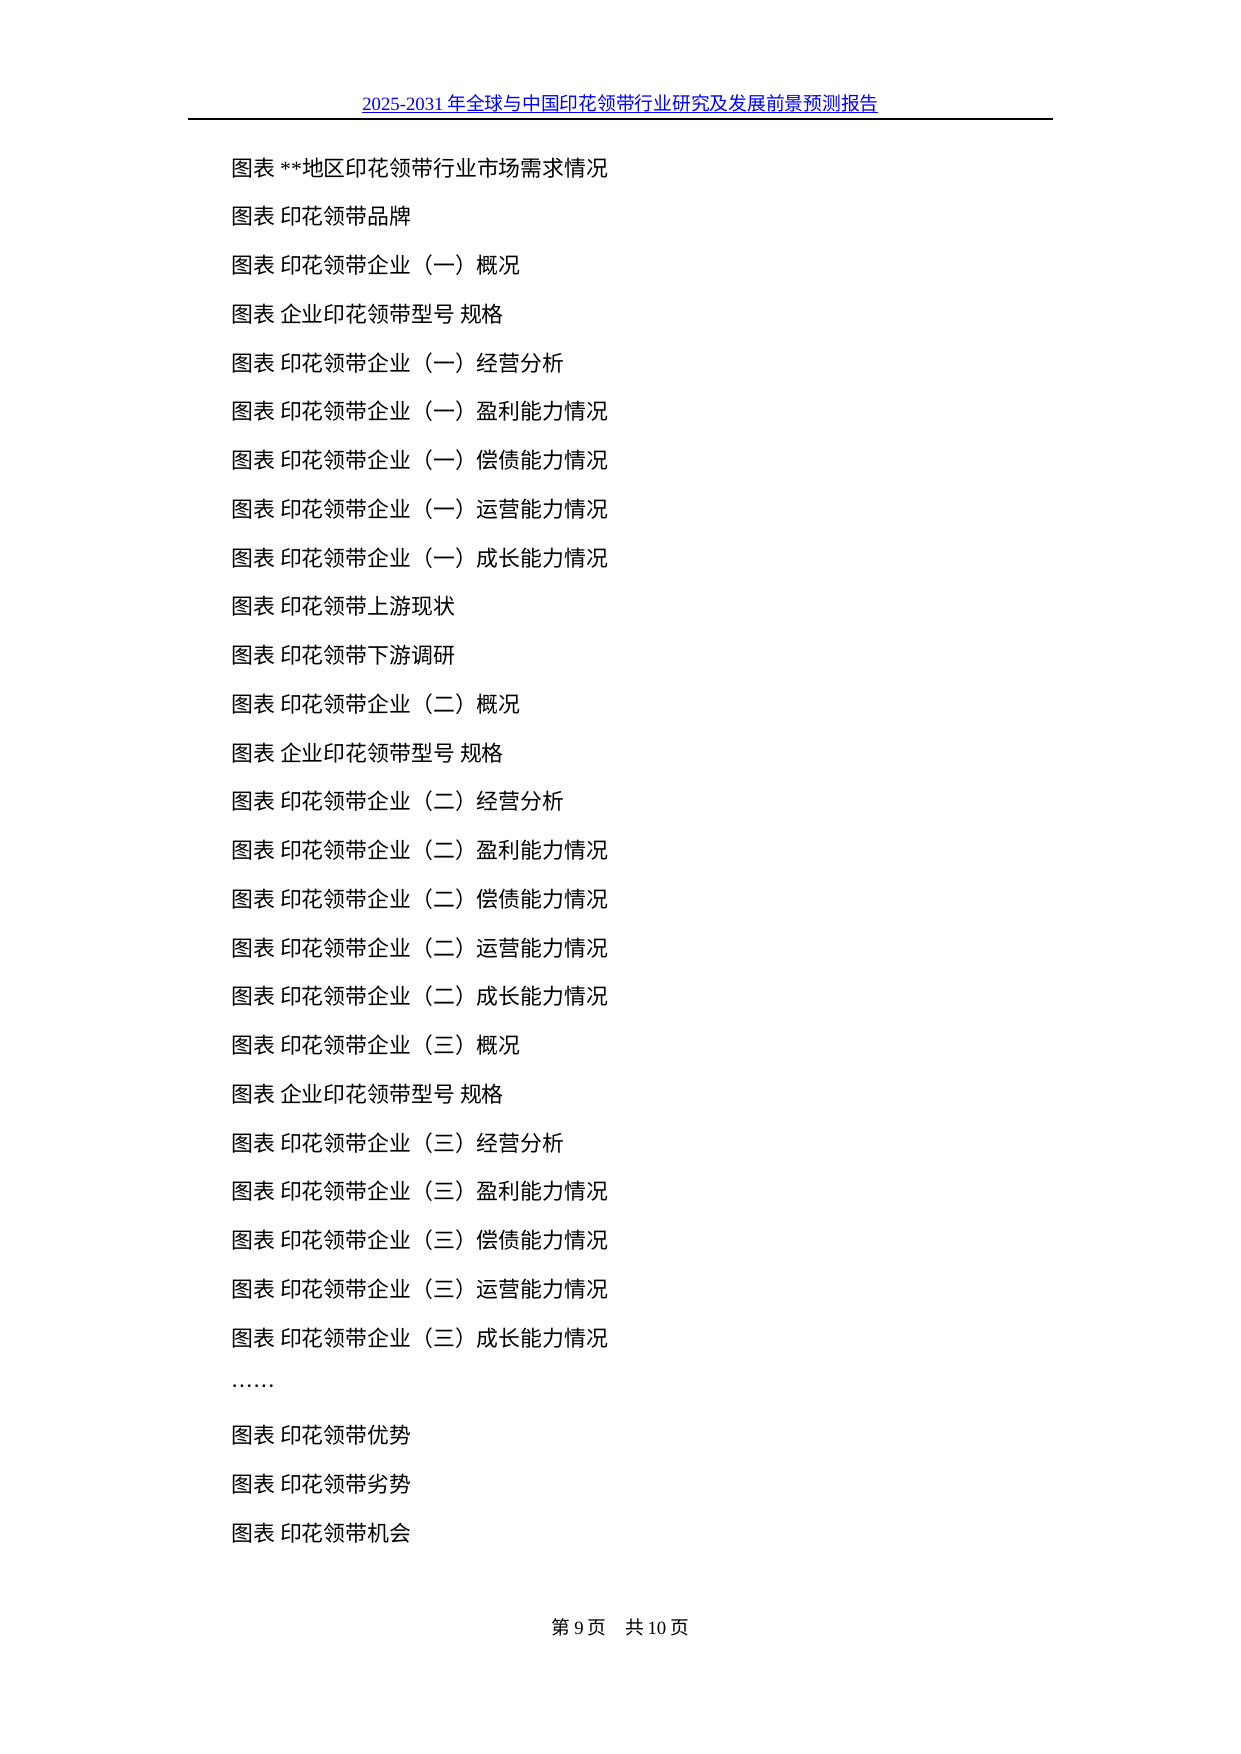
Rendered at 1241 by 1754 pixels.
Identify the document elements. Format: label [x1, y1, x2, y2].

text [187, 150, 1053, 1548]
